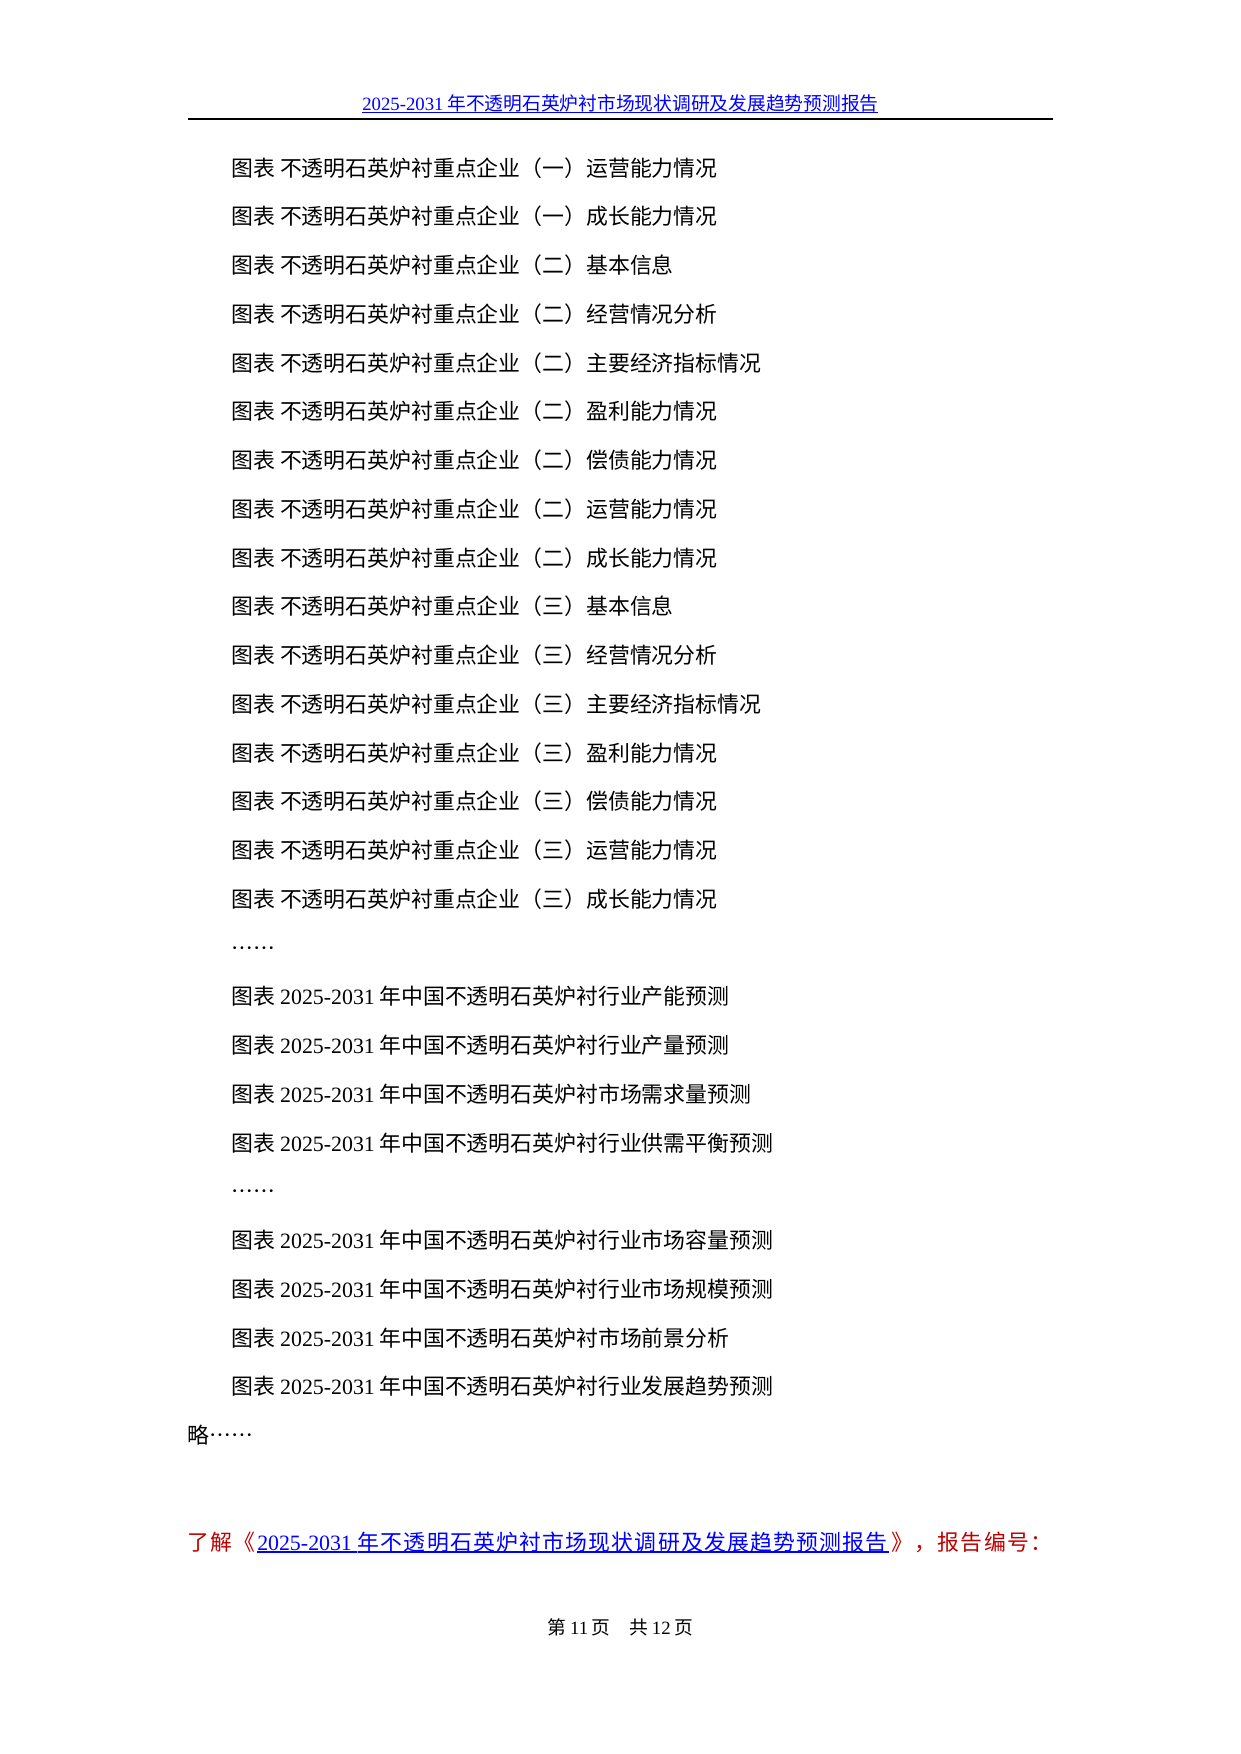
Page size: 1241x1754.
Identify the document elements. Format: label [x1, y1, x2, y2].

text [187, 1524, 1053, 1557]
text [187, 150, 1053, 1450]
